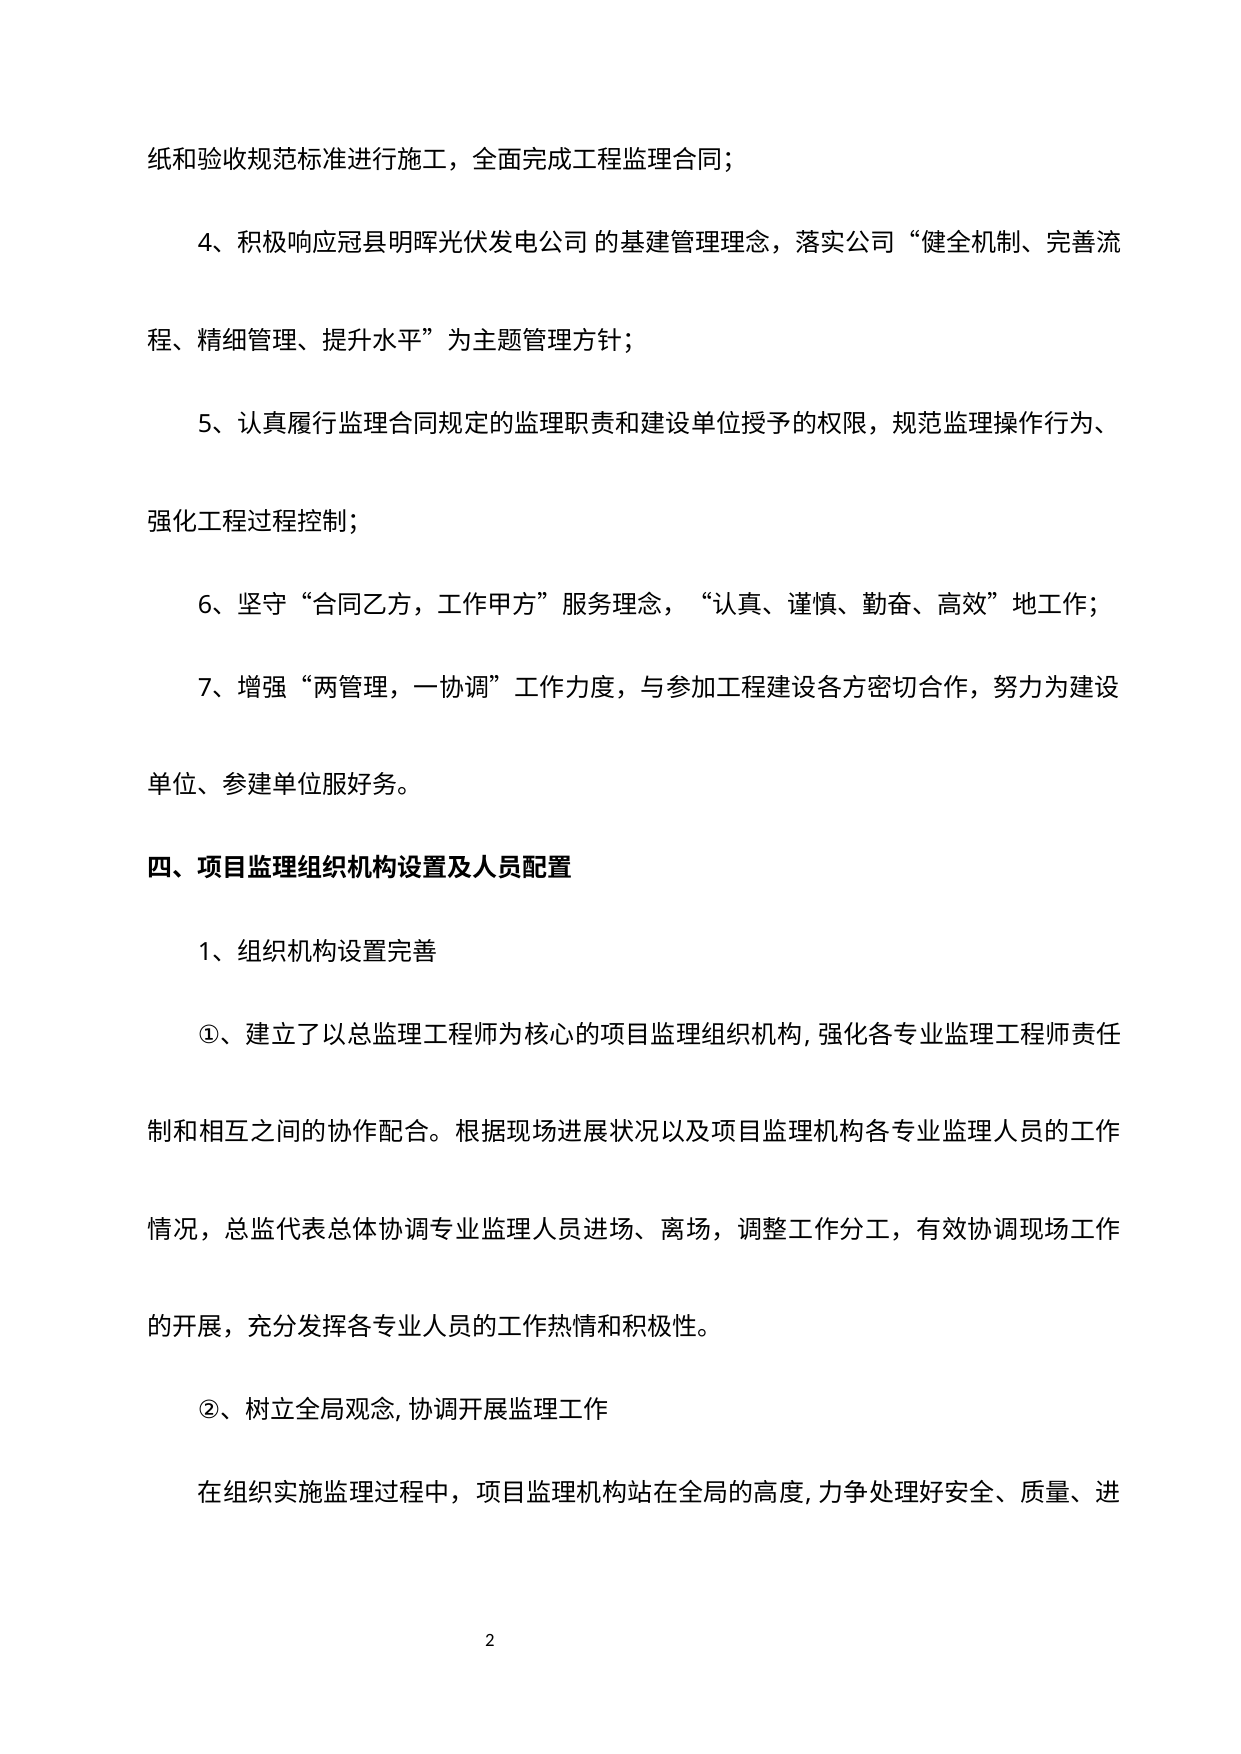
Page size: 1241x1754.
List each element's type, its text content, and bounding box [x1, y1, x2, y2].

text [148, 1458, 1122, 1523]
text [148, 125, 1122, 190]
text 四、项目监理组织机构设置及人员配置 [148, 833, 1122, 898]
text ①、建立了以总监理工程师为核心的项目监理组织机构, 强化各专业监理工程师责任制和相互之间的协作配合。根据现场进展状况以及项目监理机构各专业监理人员的工作情况，总监代表总体协调专业监理人员进场、离场，调整工作分工，有效协调现场工作的开展，充分发挥各专业人员的工作热情和积极性。 [148, 1000, 1122, 1357]
text 5、认真履行监理合同规定的监理职责和建设单位授予的权限，规范监理操作行为、强化工程过程控制； [148, 389, 1122, 552]
text 4、积极响应冠县明晖光伏发电公司 的基建管理理念，落实公司“健全机制、完善流程、精细管理、提升水平”为主题管理方针； [148, 208, 1122, 371]
text 1、组织机构设置完善 [148, 917, 1122, 982]
text 6、坚守“合同乙方，工作甲方”服务理念，“认真、谨慎、勤奋、高效”地工作； [148, 570, 1122, 635]
text ②、树立全局观念, 协调开展监理工作 [148, 1375, 1122, 1440]
text 7、增强“两管理，一协调”工作力度，与参加工程建设各方密切合作，努力为建设单位、参建单位服好务。 [148, 653, 1122, 815]
